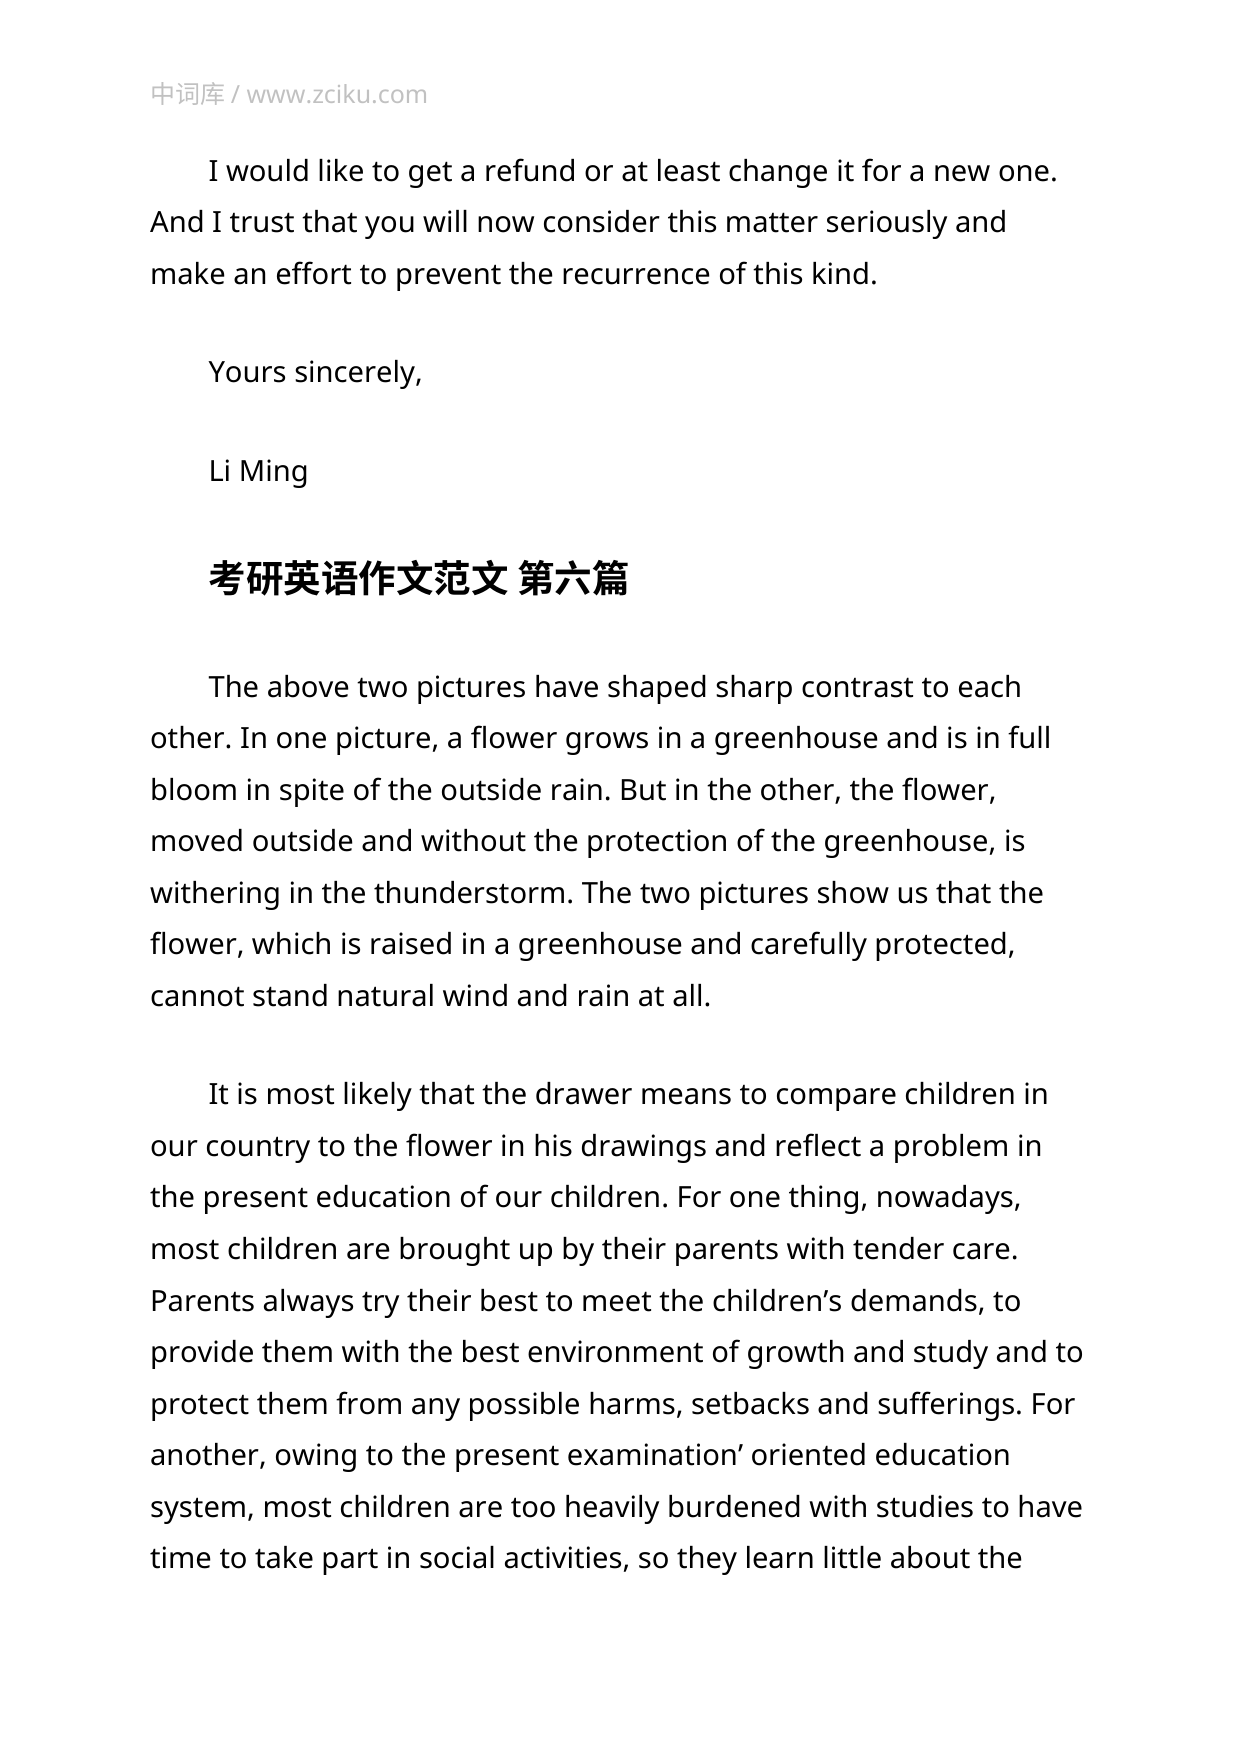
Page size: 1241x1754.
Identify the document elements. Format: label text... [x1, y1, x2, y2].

text 考研英语作文范文 第六篇 [150, 548, 1090, 603]
text Yours sincerely, [150, 352, 1090, 391]
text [150, 1074, 1090, 1577]
text The above two pictures have shaped sharp contrast to each other. In one picture, a flower grows in a greenhouse and is in full bloom in spite of the outside rain. But in the other, the flower, moved outside and without the protection of the greenhouse, is withering in the thunderstorm. The two pictures show us that the flower, which is raised in a greenhouse and carefully protected, cannot stand natural wind and rain at all. [150, 666, 1090, 1015]
text I would like to get a refund or at least change it for a new one. And I trust that you will now consider this matter seriously and make an effort to prevent the recurrence of this kind. [150, 150, 1090, 293]
text Li Ming [150, 450, 1090, 490]
